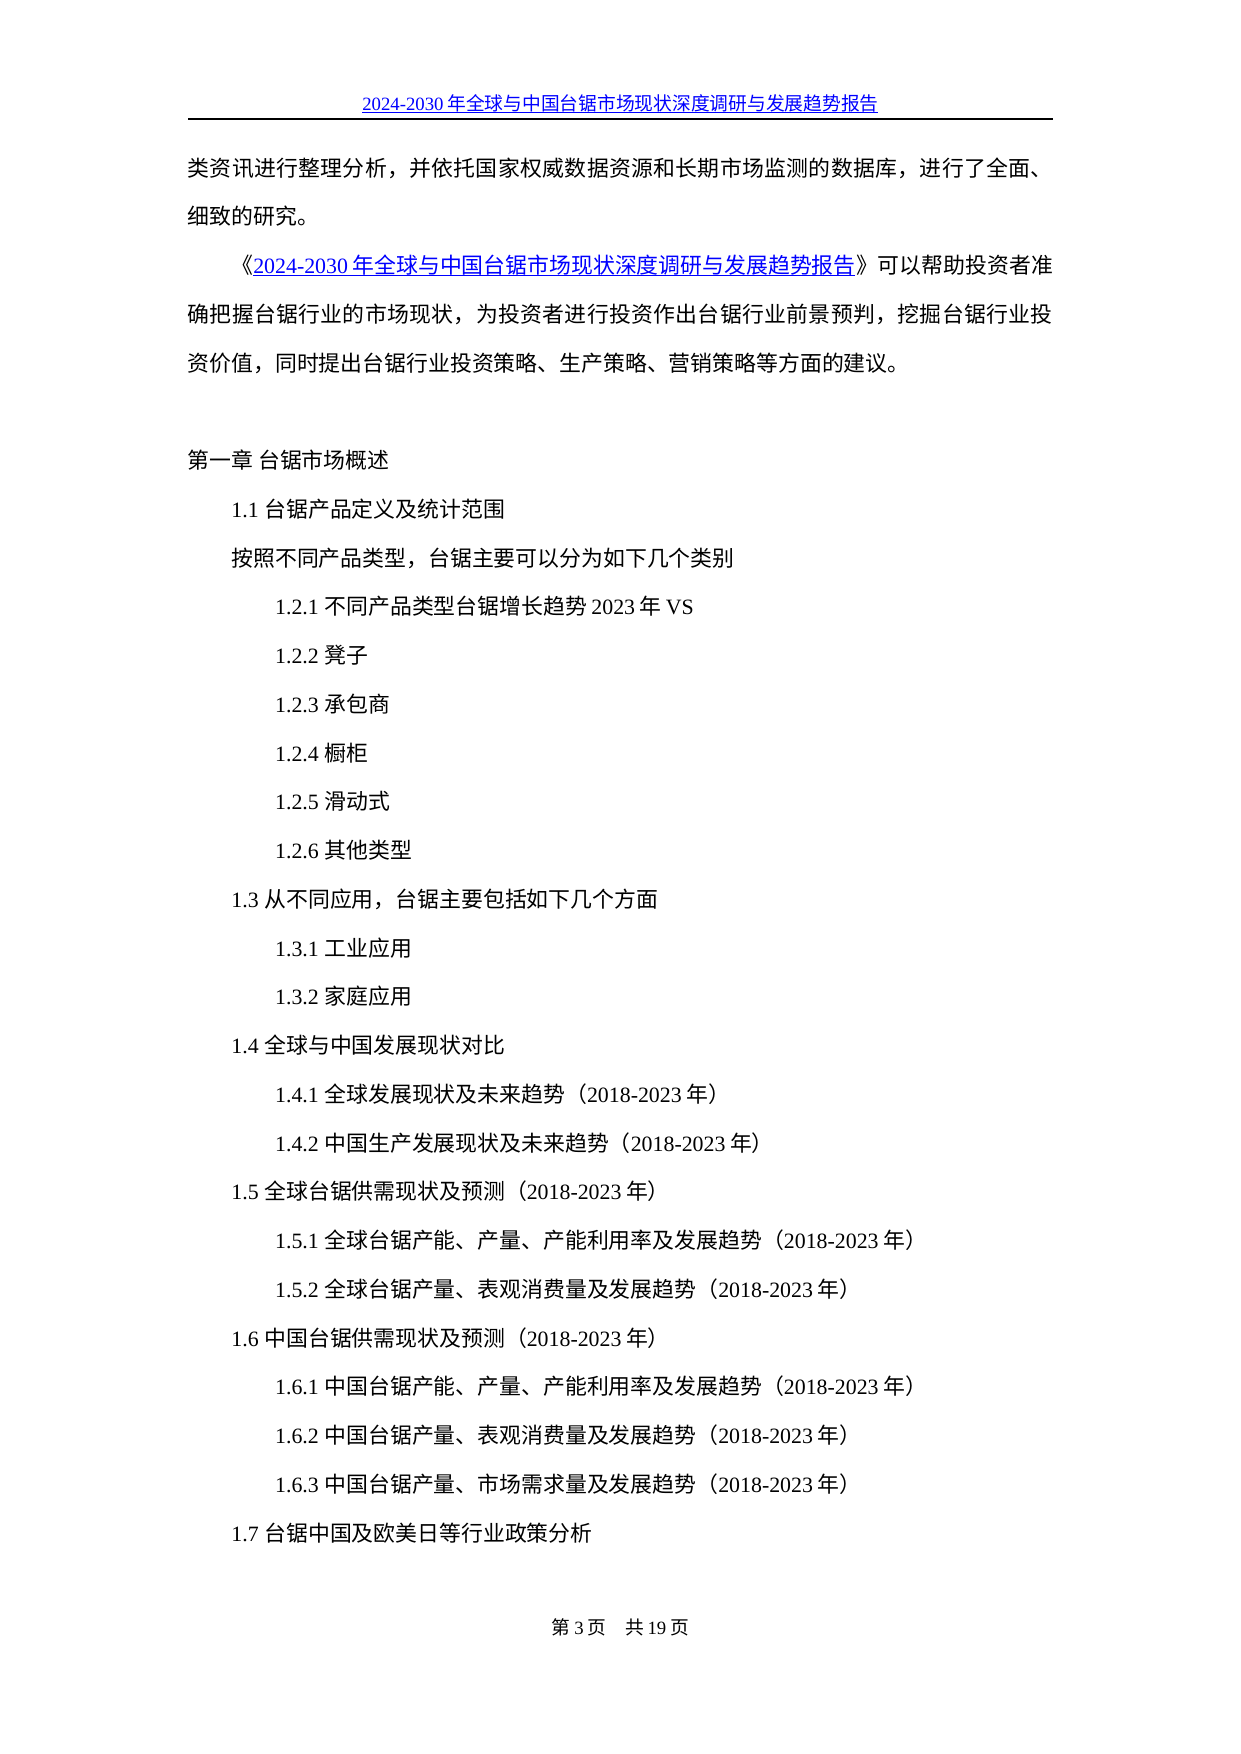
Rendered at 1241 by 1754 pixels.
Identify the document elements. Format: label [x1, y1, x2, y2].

text [187, 150, 1053, 1548]
